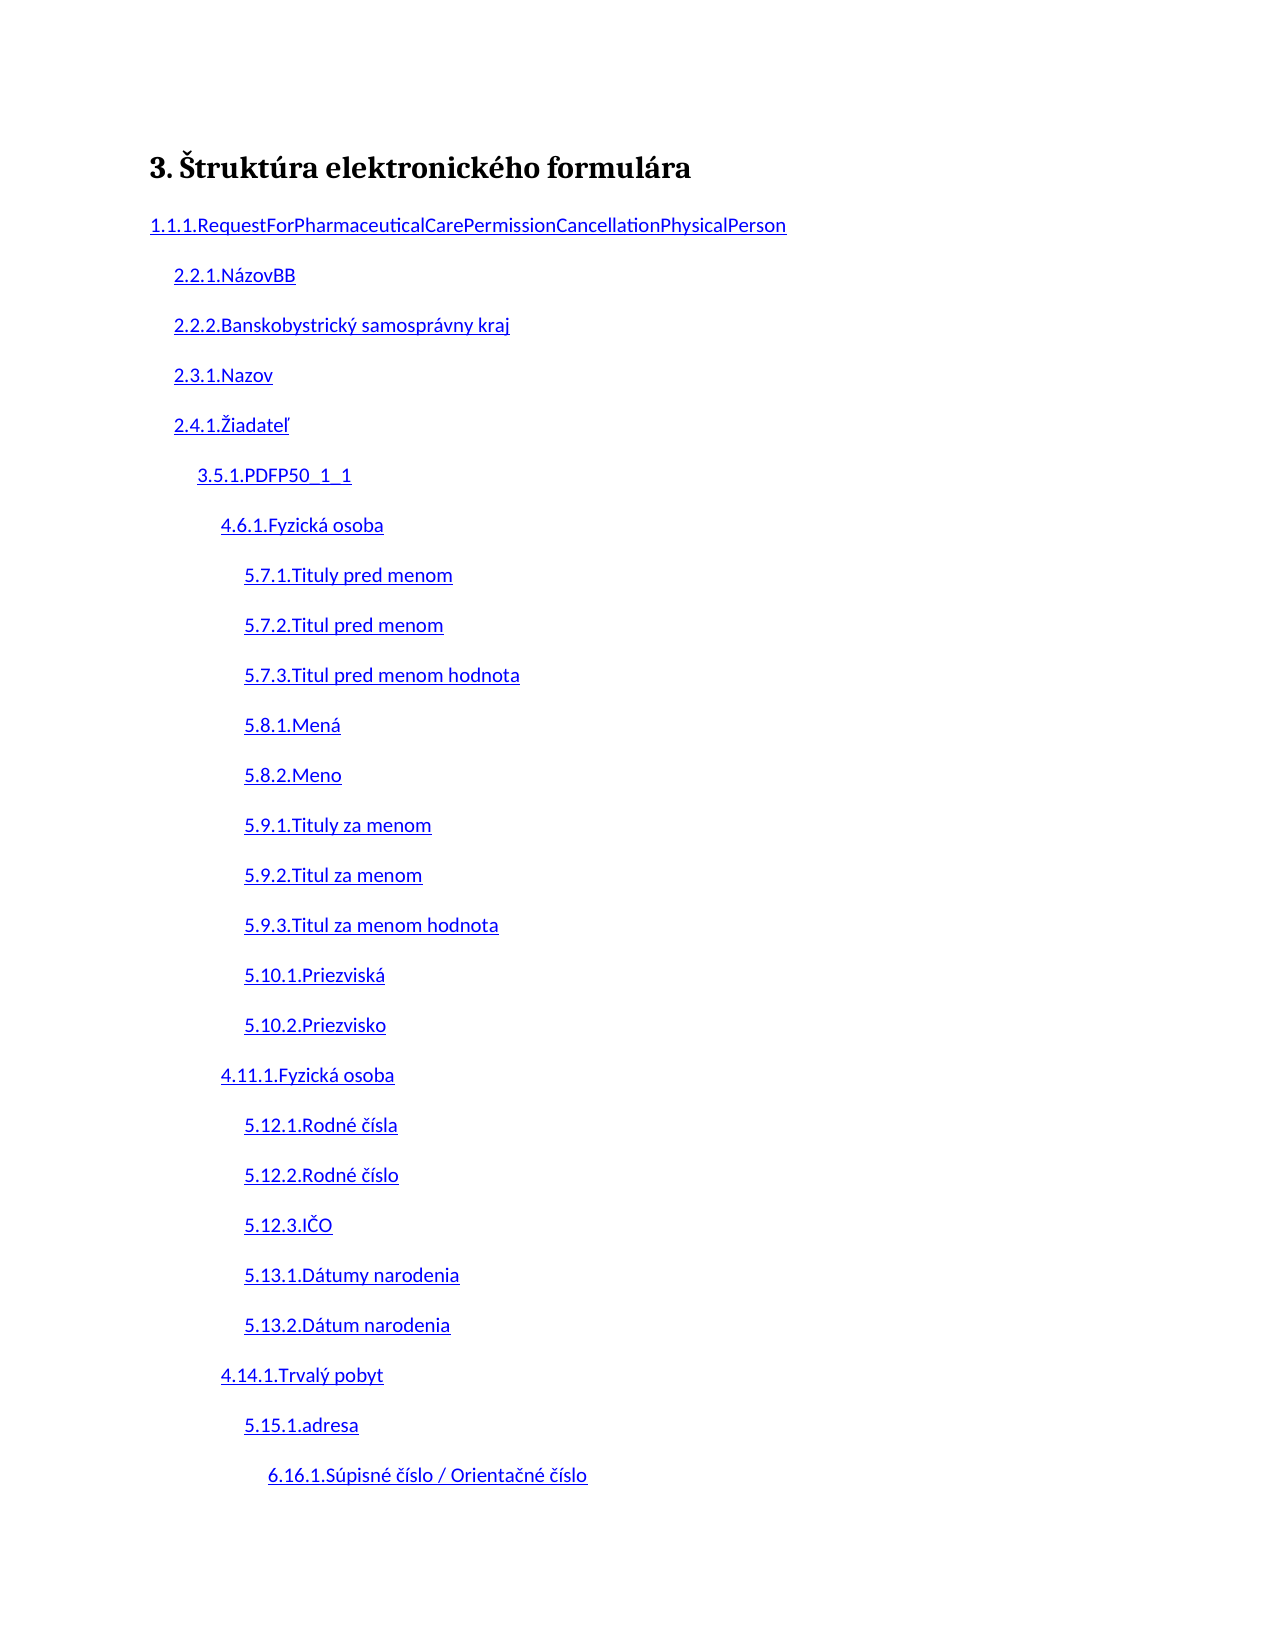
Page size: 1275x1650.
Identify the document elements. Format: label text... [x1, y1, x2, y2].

text 3.5.1.PDFP50_1_1 [150, 462, 1125, 487]
text 2.3.1.Nazov [150, 362, 1125, 387]
text 5.10.1.Priezviská [150, 962, 1125, 987]
text 5.7.3.Titul pred menom hodnota [150, 662, 1125, 687]
text 5.9.3.Titul za menom hodnota [150, 912, 1125, 937]
text 1.1.1.RequestForPharmaceuticalCarePermissionCancellationPhysicalPerson [150, 212, 1125, 237]
text 5.12.1.Rodné čísla [150, 1112, 1125, 1137]
text 5.9.1.Tituly za menom [150, 812, 1125, 837]
text 5.7.1.Tituly pred menom [150, 562, 1125, 587]
text 2.4.1.Žiadateľ [150, 412, 1125, 437]
text 4.14.1.Trvalý pobyt [150, 1362, 1125, 1387]
text 5.9.2.Titul za menom [150, 862, 1125, 887]
text 5.15.1.adresa [150, 1412, 1125, 1437]
text 4.6.1.Fyzická osoba [150, 512, 1125, 537]
text 6.16.1.Súpisné číslo / Orientačné číslo [150, 1462, 1125, 1487]
text 2.2.1.NázovBB [150, 262, 1125, 287]
text 5.7.2.Titul pred menom [150, 612, 1125, 637]
text 4.11.1.Fyzická osoba [150, 1062, 1125, 1087]
text 5.12.2.Rodné číslo [150, 1162, 1125, 1187]
text 5.13.2.Dátum narodenia [150, 1312, 1125, 1337]
text 5.12.3.IČO [150, 1212, 1125, 1237]
text 5.8.1.Mená [150, 712, 1125, 737]
text 2.2.2.Banskobystrický samosprávny kraj [150, 312, 1125, 337]
text 5.13.1.Dátumy narodenia [150, 1262, 1125, 1287]
text 5.8.2.Meno [150, 762, 1125, 787]
text 5.10.2.Priezvisko [150, 1012, 1125, 1037]
subtitle 3. Štruktúra elektronického formulára [150, 150, 1125, 186]
